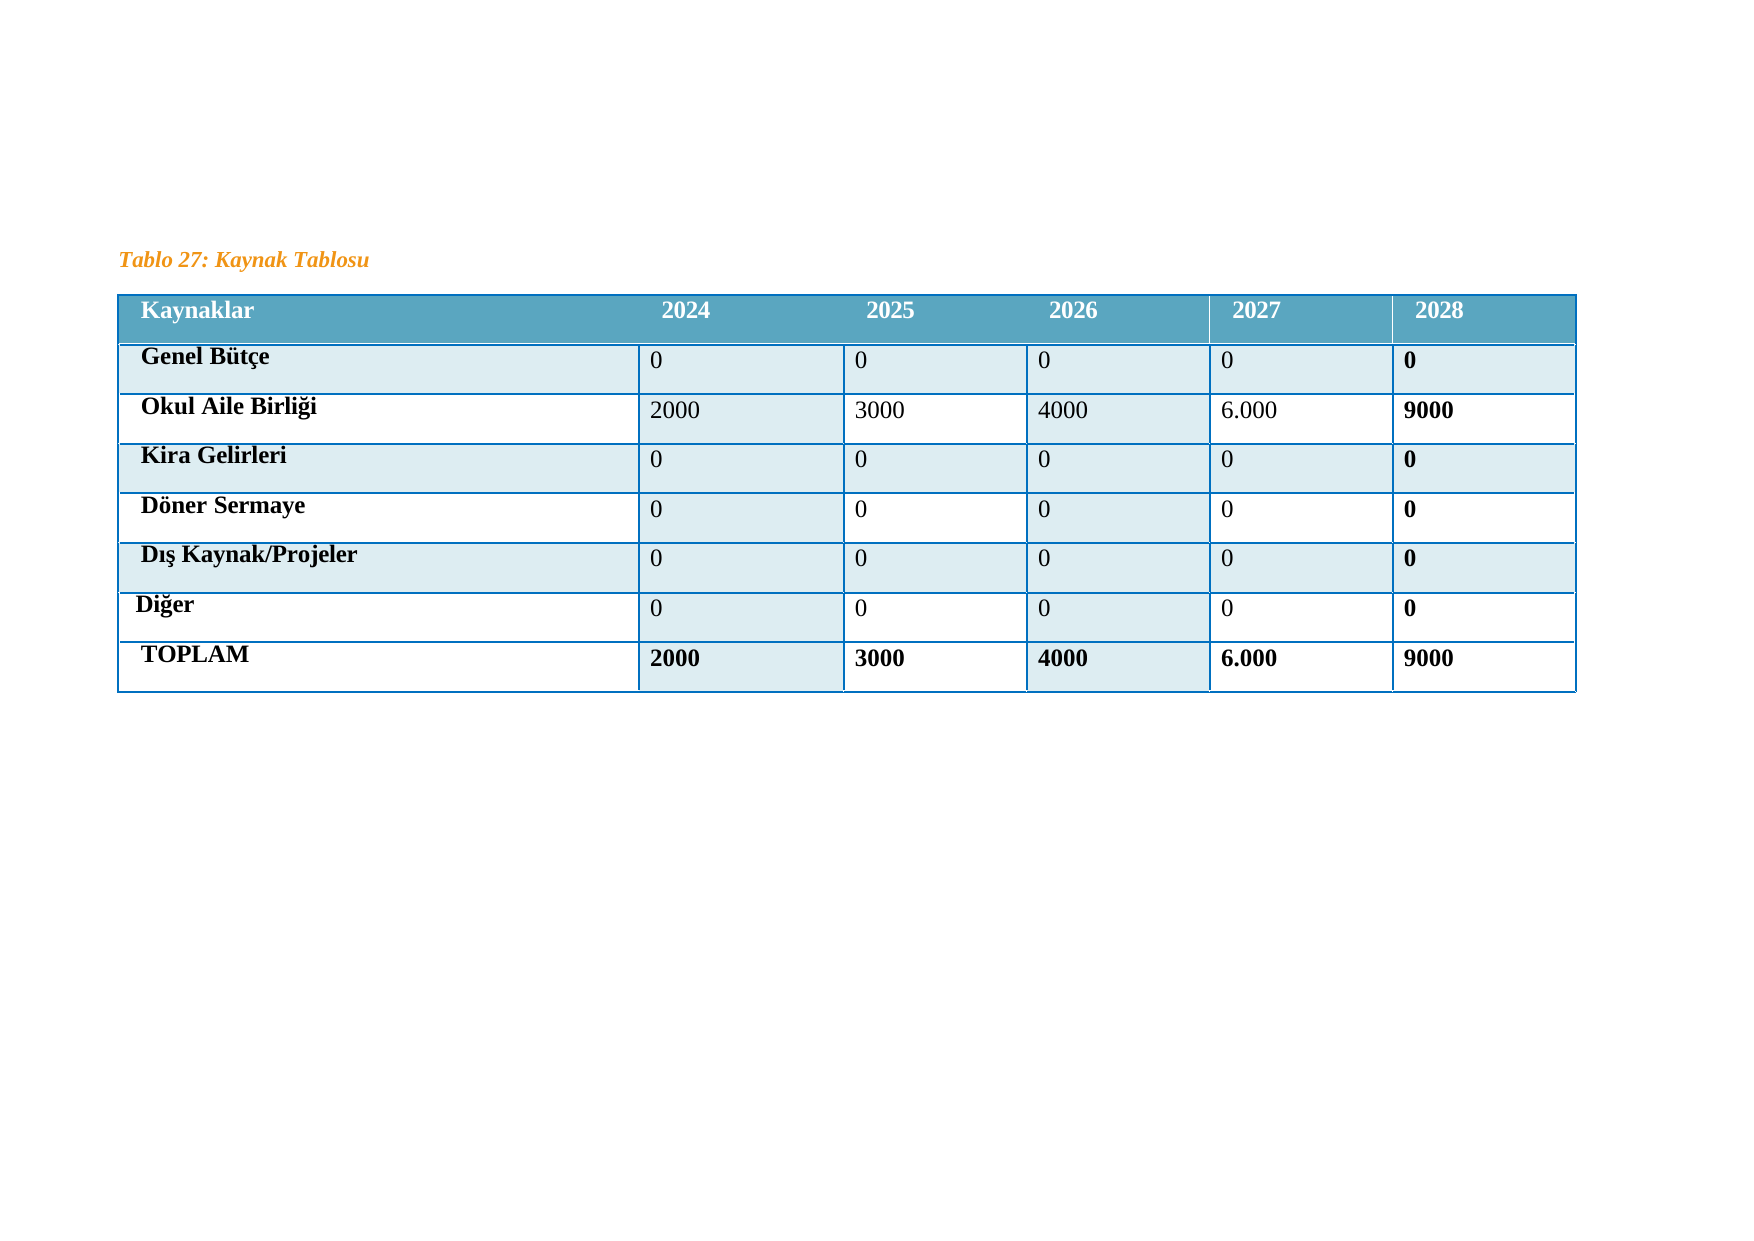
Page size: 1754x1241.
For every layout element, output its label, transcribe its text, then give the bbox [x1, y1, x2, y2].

table_cell 0 [845, 544, 1026, 592]
table_cell 0 [640, 544, 843, 592]
table_cell 0 [1211, 346, 1392, 393]
table_cell 0 [640, 445, 843, 492]
table_cell 9000 [1394, 393, 1575, 443]
table_cell 0 [845, 594, 1026, 641]
table_cell 2000 [639, 643, 843, 691]
table_cell Diğer [119, 592, 638, 641]
table_cell 0 [1394, 592, 1575, 641]
table_cell 0 [1394, 344, 1575, 393]
table_cell 4000 [1028, 395, 1209, 443]
table_cell Dış Kaynak/Projeler [119, 542, 638, 592]
table_cell 3000 [845, 395, 1026, 443]
table_cell 2000 [640, 395, 843, 443]
table_cell 9000 [1393, 641, 1575, 691]
table_cell 0 [845, 445, 1026, 492]
table_cell Kira Gelirleri [119, 443, 638, 492]
table_cell 0 [1394, 443, 1575, 492]
table_cell 0 [1028, 544, 1209, 592]
text Tablo 27: Kaynak Tablosu [118, 246, 1606, 273]
table_header 2024 [639, 296, 843, 343]
table_cell 0 [1028, 494, 1209, 542]
table_cell Genel Bütçe [119, 344, 638, 393]
table_cell 0 [1211, 544, 1392, 592]
table_cell 4000 [1027, 643, 1209, 691]
table_cell 0 [640, 594, 843, 641]
table_cell 0 [1028, 594, 1209, 641]
table_cell 0 [1394, 542, 1575, 592]
table_cell 0 [1211, 445, 1392, 492]
table_header 2025 [843, 296, 1027, 343]
table_cell 0 [845, 494, 1026, 542]
table_cell 0 [1211, 594, 1392, 641]
table_cell Döner Sermaye [119, 492, 638, 542]
table_cell 0 [845, 346, 1026, 393]
table_cell 0 [1211, 494, 1392, 542]
table_cell 0 [640, 494, 843, 542]
table_cell 0 [1028, 346, 1209, 393]
table_cell 0 [1394, 492, 1575, 542]
table_cell 6.000 [1211, 395, 1392, 443]
table_cell 3000 [843, 643, 1027, 691]
table_header 2028 [1393, 296, 1575, 343]
table_cell 6.000 [1210, 643, 1392, 691]
table_cell 0 [640, 346, 843, 393]
table_cell TOPLAM [119, 641, 639, 691]
table_header 2027 [1210, 296, 1392, 343]
table_cell Okul Aile Birliği [119, 393, 638, 443]
table_header Kaynaklar [119, 296, 639, 343]
table_header 2026 [1027, 296, 1209, 343]
table_cell 0 [1028, 445, 1209, 492]
